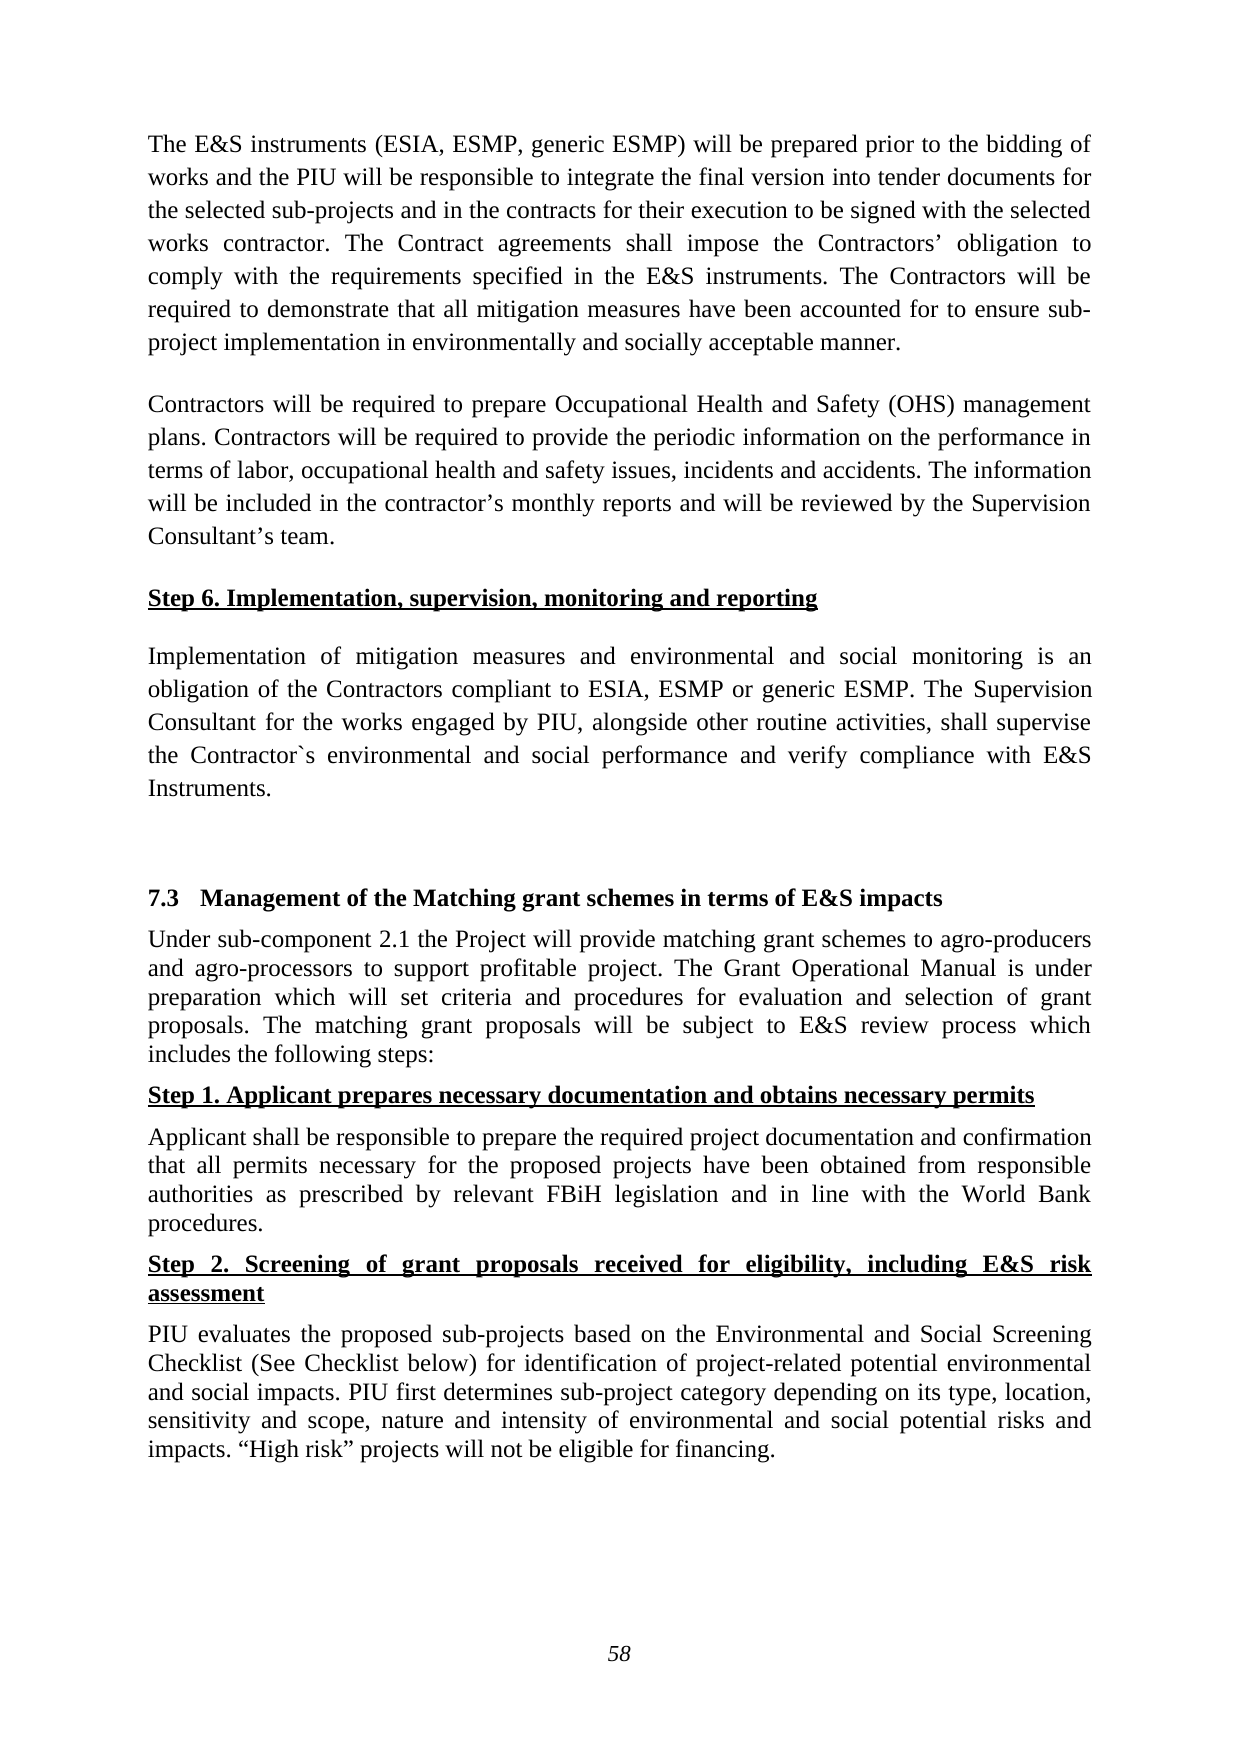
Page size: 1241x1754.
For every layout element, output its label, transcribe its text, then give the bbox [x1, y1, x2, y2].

text Step 2. Screening of grant proposals received for eligibility, including E&S risk assessment [148, 1249, 1092, 1274]
text Step 2. Screening of grant proposals received for eligibility, including E&S risk assessment [148, 1276, 1092, 1307]
text Under sub-component 2.1 the Project will provide matching grant schemes to agro-producers and agro-processors to support profitable project. The Grant Operational Manual is under preparation which will set criteria and procedures for evaluation and selection of grant proposals. The matching grant proposals will be subject to E&S review process which includes the following steps: [148, 924, 1092, 1068]
text The E&S instruments (ESIA, ESMP, generic ESMP) will be prepared prior to the bidding of works and the PIU will be responsible to integrate the final version into tender documents for the selected sub-projects and in the contracts for their execution to be signed with the selected works contractor. The Contract agreements shall impose the Contractors’ obligation to comply with the requirements specified in the E&S instruments. The Contractors will be required to demonstrate that all mitigation measures have been accounted for to ensure sub-project implementation in environmentally and socially acceptable manner. [148, 129, 1092, 356]
text Step 1. Applicant prepares necessary documentation and obtains necessary permits [148, 1080, 1092, 1109]
text Implementation of mitigation measures and environmental and social monitoring is an obligation of the Contractors compliant to ESIA, ESMP or generic ESMP. The Supervision Consultant for the works engaged by PIU, alongside other routine activities, shall supervise the Contractor`s environmental and social performance and verify compliance with E&S Instruments. [148, 641, 1092, 802]
text PIU evaluates the proposed sub-projects based on the Environmental and Social Screening Checklist (See Checklist below) for identification of project-related potential environmental and social impacts. PIU first determines sub-project category depending on its type, location, sensitivity and scope, nature and intensity of environmental and social potential risks and impacts. “High risk” projects will not be eligible for financing. [148, 1319, 1092, 1463]
subtitle Management of the Matching grant schemes in terms of E&S impacts [148, 883, 1092, 912]
text Contractors will be required to prepare Occupational Health and Safety (OHS) management plans. Contractors will be required to provide the periodic information on the performance in terms of labor, occupational health and safety issues, incidents and accidents. The information will be included in the contractor’s monthly reports and will be reviewed by the Supervision Consultant’s team. [148, 389, 1092, 550]
text Step 6. Implementation, supervision, monitoring and reporting [148, 583, 1092, 612]
text Applicant shall be responsible to prepare the required project documentation and confirmation that all permits necessary for the proposed projects have been obtained from responsible authorities as prescribed by relevant FBiH legislation and in line with the World Bank procedures. [148, 1122, 1092, 1237]
